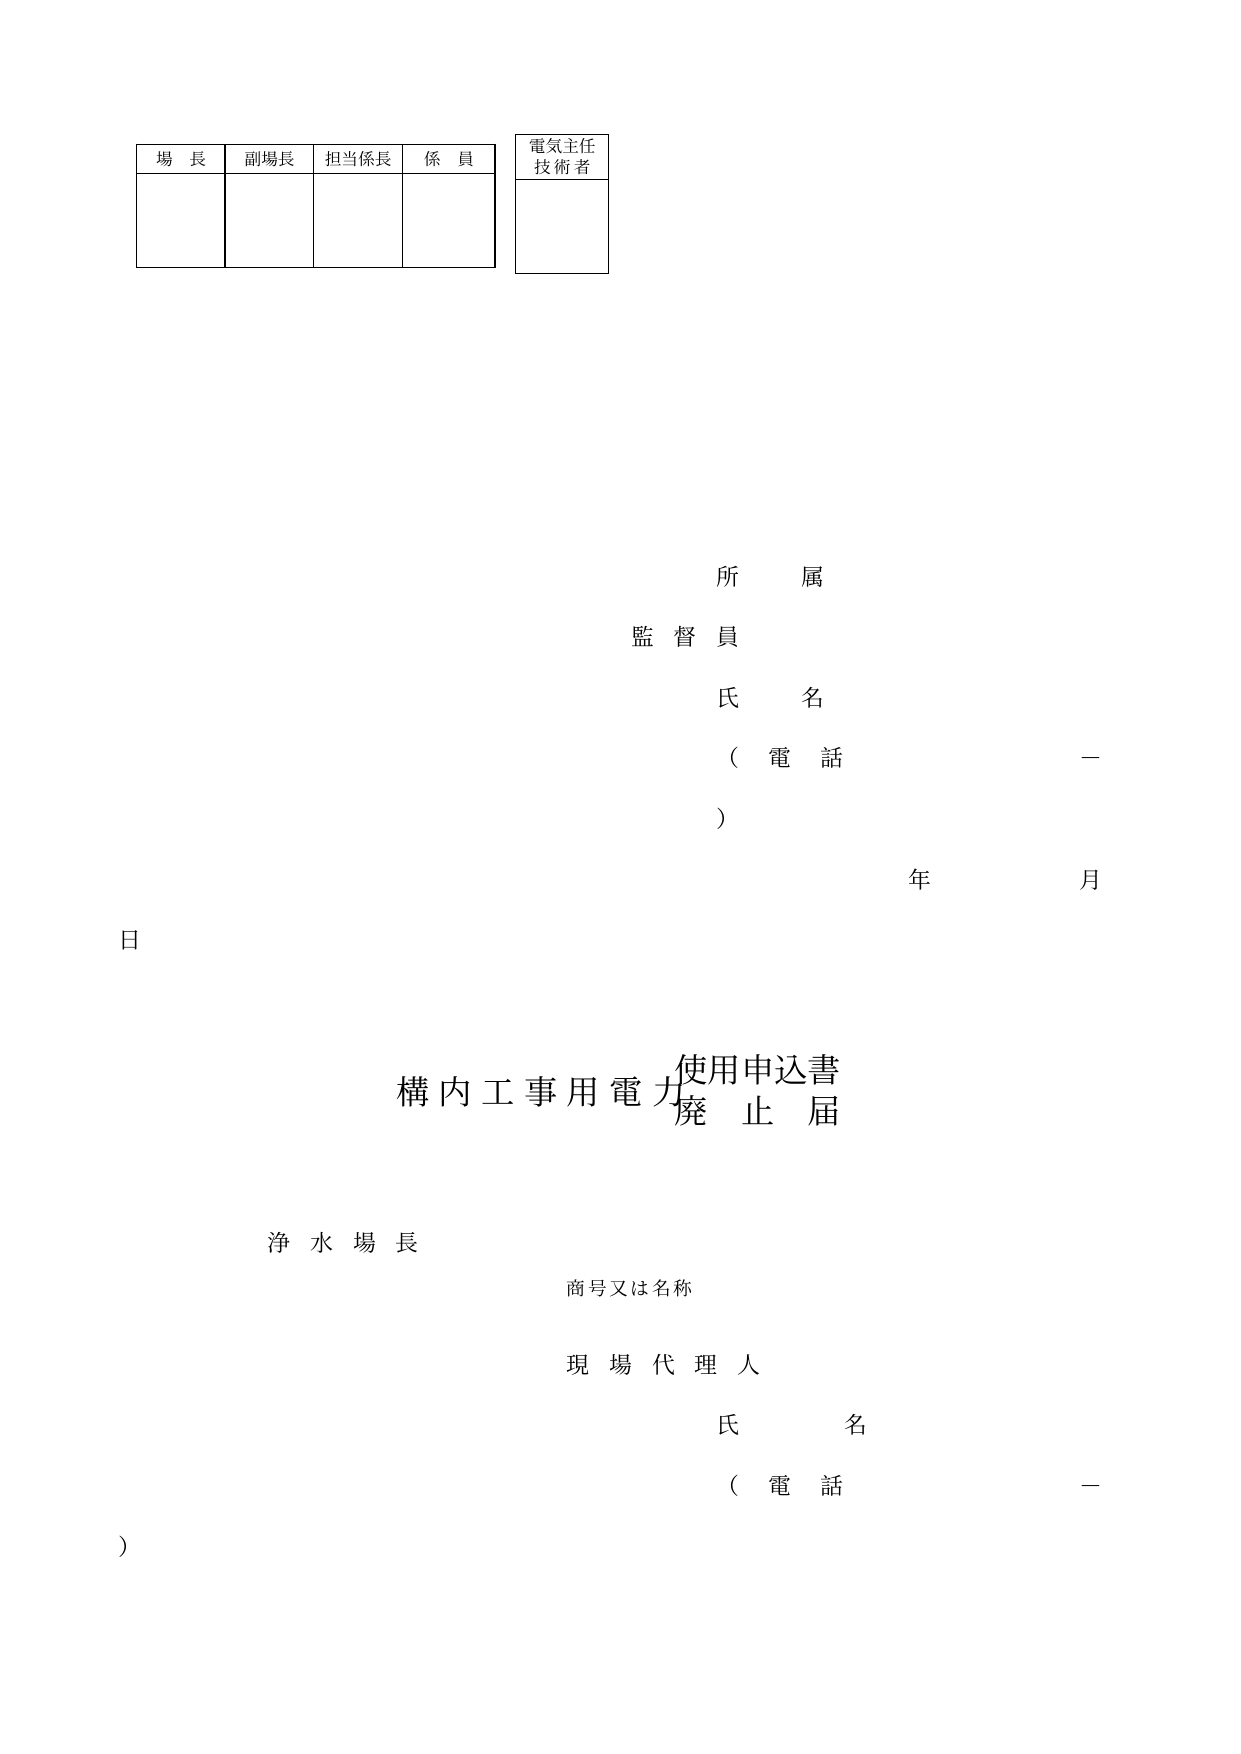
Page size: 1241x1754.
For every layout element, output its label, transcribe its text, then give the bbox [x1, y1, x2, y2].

text 氏 名 [118, 666, 1122, 727]
text 商号又は名称 [118, 1272, 1122, 1303]
text 年 月 日 [118, 848, 1122, 969]
text 浄水場長 [118, 1212, 1122, 1272]
text 構内工事用電力 [118, 1060, 680, 1121]
text （電話 － ） [695, 727, 1122, 848]
text 構内工事用電力 [679, 1060, 1122, 1121]
text （電話 － ） [118, 1454, 1122, 1575]
text 現場代理人 [118, 1333, 1122, 1393]
text 氏 名 [118, 1393, 1122, 1454]
text 監督員 [609, 605, 1122, 666]
text 所 属 [118, 545, 1122, 605]
